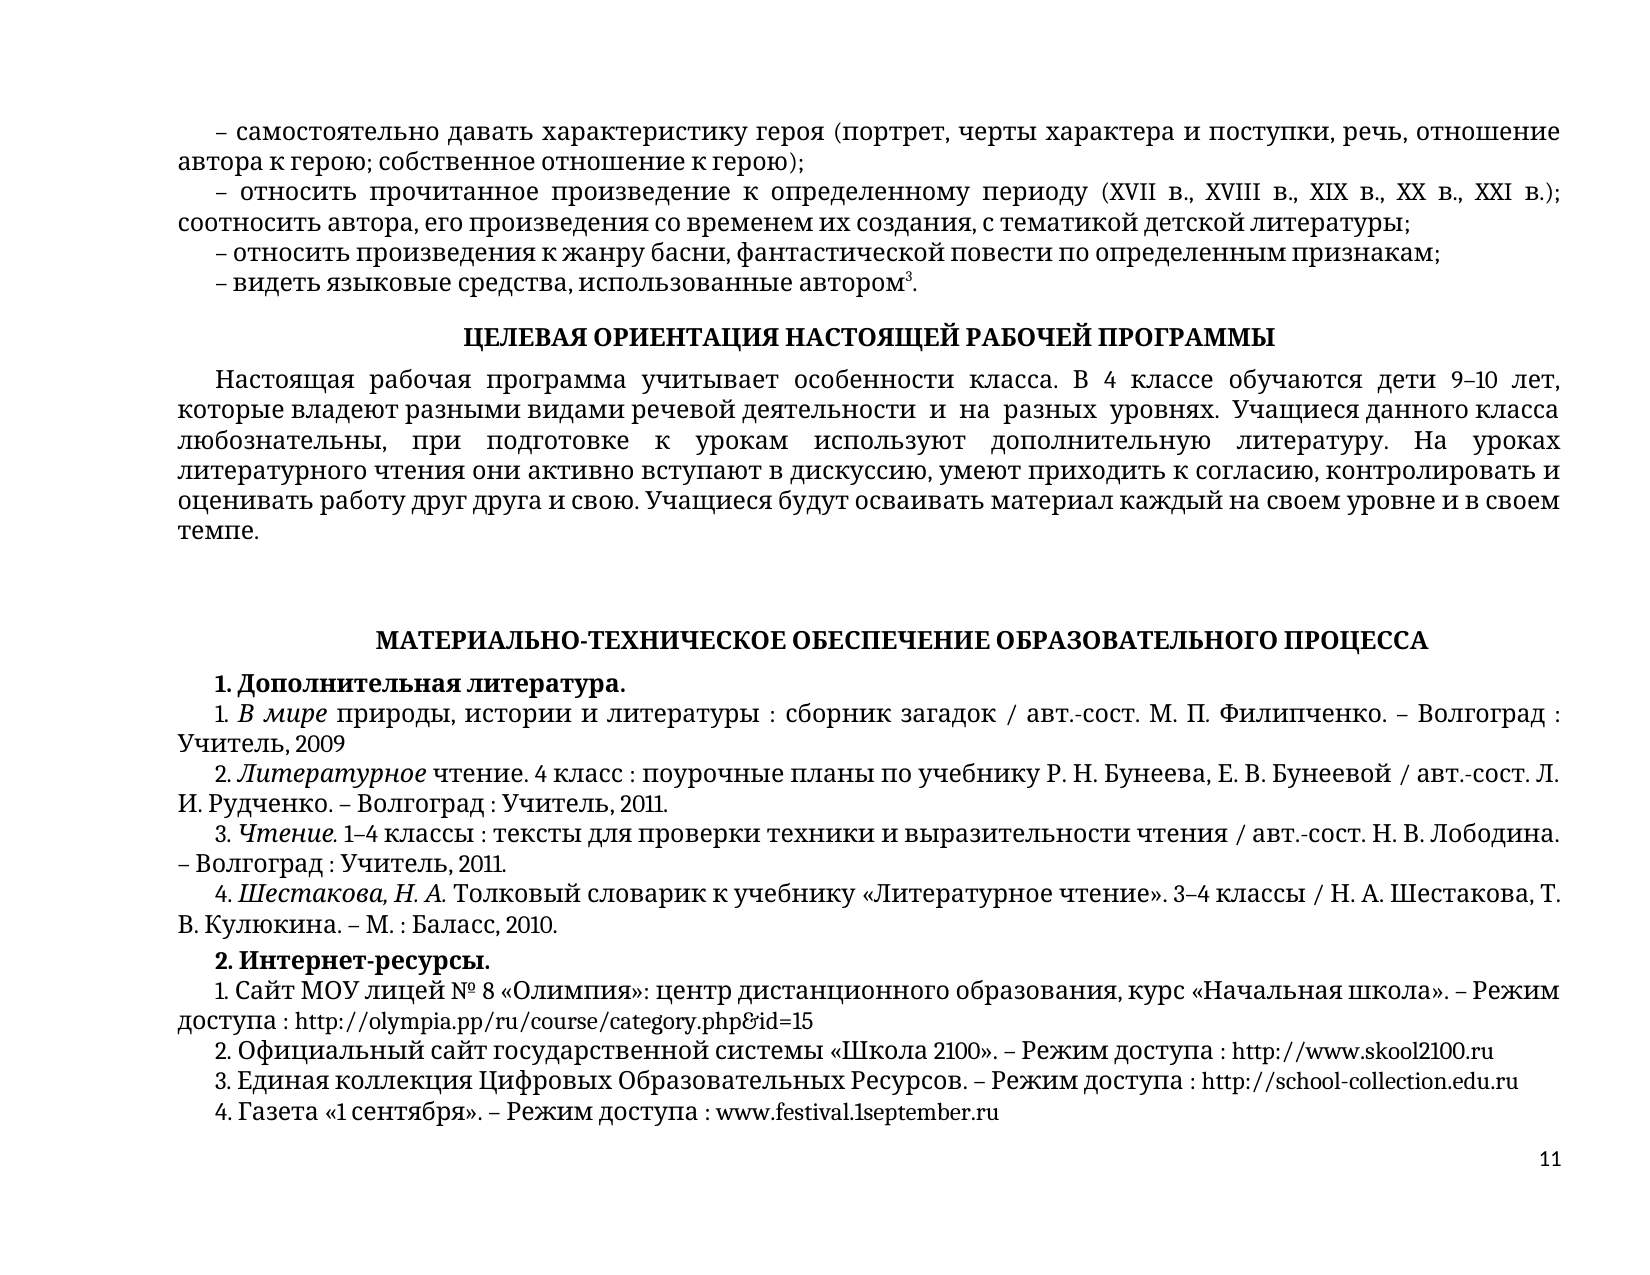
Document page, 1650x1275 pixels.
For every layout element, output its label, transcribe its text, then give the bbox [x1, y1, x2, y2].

text 2. Литературное чтение. 4 класс : поурочные планы по учебнику Р. Н. Бунеева, Е. В. Бунеевой / авт.-сост. Л. И. Рудченко. – Волгоград : Учитель, 2011. [177, 760, 1561, 819]
text – относить прочитанное произведение к определенному периоду (XVII в., XVIII в., XIX в., XX в., XXI в.); соотносить автора, его произведения со временем их создания, с тематикой детской литературы; [177, 178, 1561, 237]
text 2. Официальный сайт государственной системы «Школа 2100». – Режим доступа : http://www.skool2100.ru [177, 1037, 1561, 1066]
text Целевая ориентация настоящей рабочей программы [177, 324, 1561, 352]
text 1. Сайт МОУ лицей № 8 «Олимпия»: центр дистанционного образования, курс «Начальная школа». – Режим доступа : http://olympia.pp/ru/course/category.php&id=15 [177, 977, 1561, 1036]
text 4. Шестакова, Н. А. Толковый словарик к учебнику «Литературное чтение». 3–4 классы / Н. А. Шестакова, Т. В. Кулюкина. – М. : Баласс, 2010. [177, 880, 1561, 939]
text 2. Интернет-ресурсы. [177, 947, 1561, 976]
text 1. В мире природы, истории и литературы : сборник загадок / авт.-сост. М. П. Филипченко. – Волгоград : Учитель, 2009 [177, 700, 1561, 759]
text 3. Чтение. 1–4 классы : тексты для проверки техники и выразительности чтения / авт.-сост. Н. В. Лободина. – Волгоград : Учитель, 2011. [177, 820, 1561, 879]
text 1. Дополнительная литература. [177, 670, 1561, 698]
text Настоящая рабочая программа учитывает особенности класса. В 4 классе обучаются дети 9–10 лет, которые владеют разными видами речевой деятельности и на разных уровнях. Учащиеся данного класса любознательны, при подготовке к урокам используют дополнительную литературу. На уроках литературного чтения они активно вступают в дискуссию, умеют приходить к согласию, контролировать и оценивать работу друг друга и свою. Учащиеся будут осваивать материал каждый на своем уровне и в своем темпе. [177, 366, 1561, 546]
text 4. Газета «1 сентября». – Режим доступа : www.festival.1september.ru [177, 1097, 1561, 1126]
text – относить произведения к жанру басни, фантастической повести по определенным признакам; [177, 238, 1561, 267]
text – самостоятельно давать характеристику героя (портрет, черты характера и поступки, речь, отношение автора к герою; собственное отношение к герою); [177, 118, 1561, 177]
text Материально-техническое обеспечение образовательного процесса [177, 627, 1561, 656]
text – видеть языковые средства, использованные автором3. [177, 269, 1561, 297]
text 3. Единая коллекция Цифровых Образовательных Ресурсов. – Режим доступа : http://school-collection.edu.ru [177, 1067, 1561, 1096]
